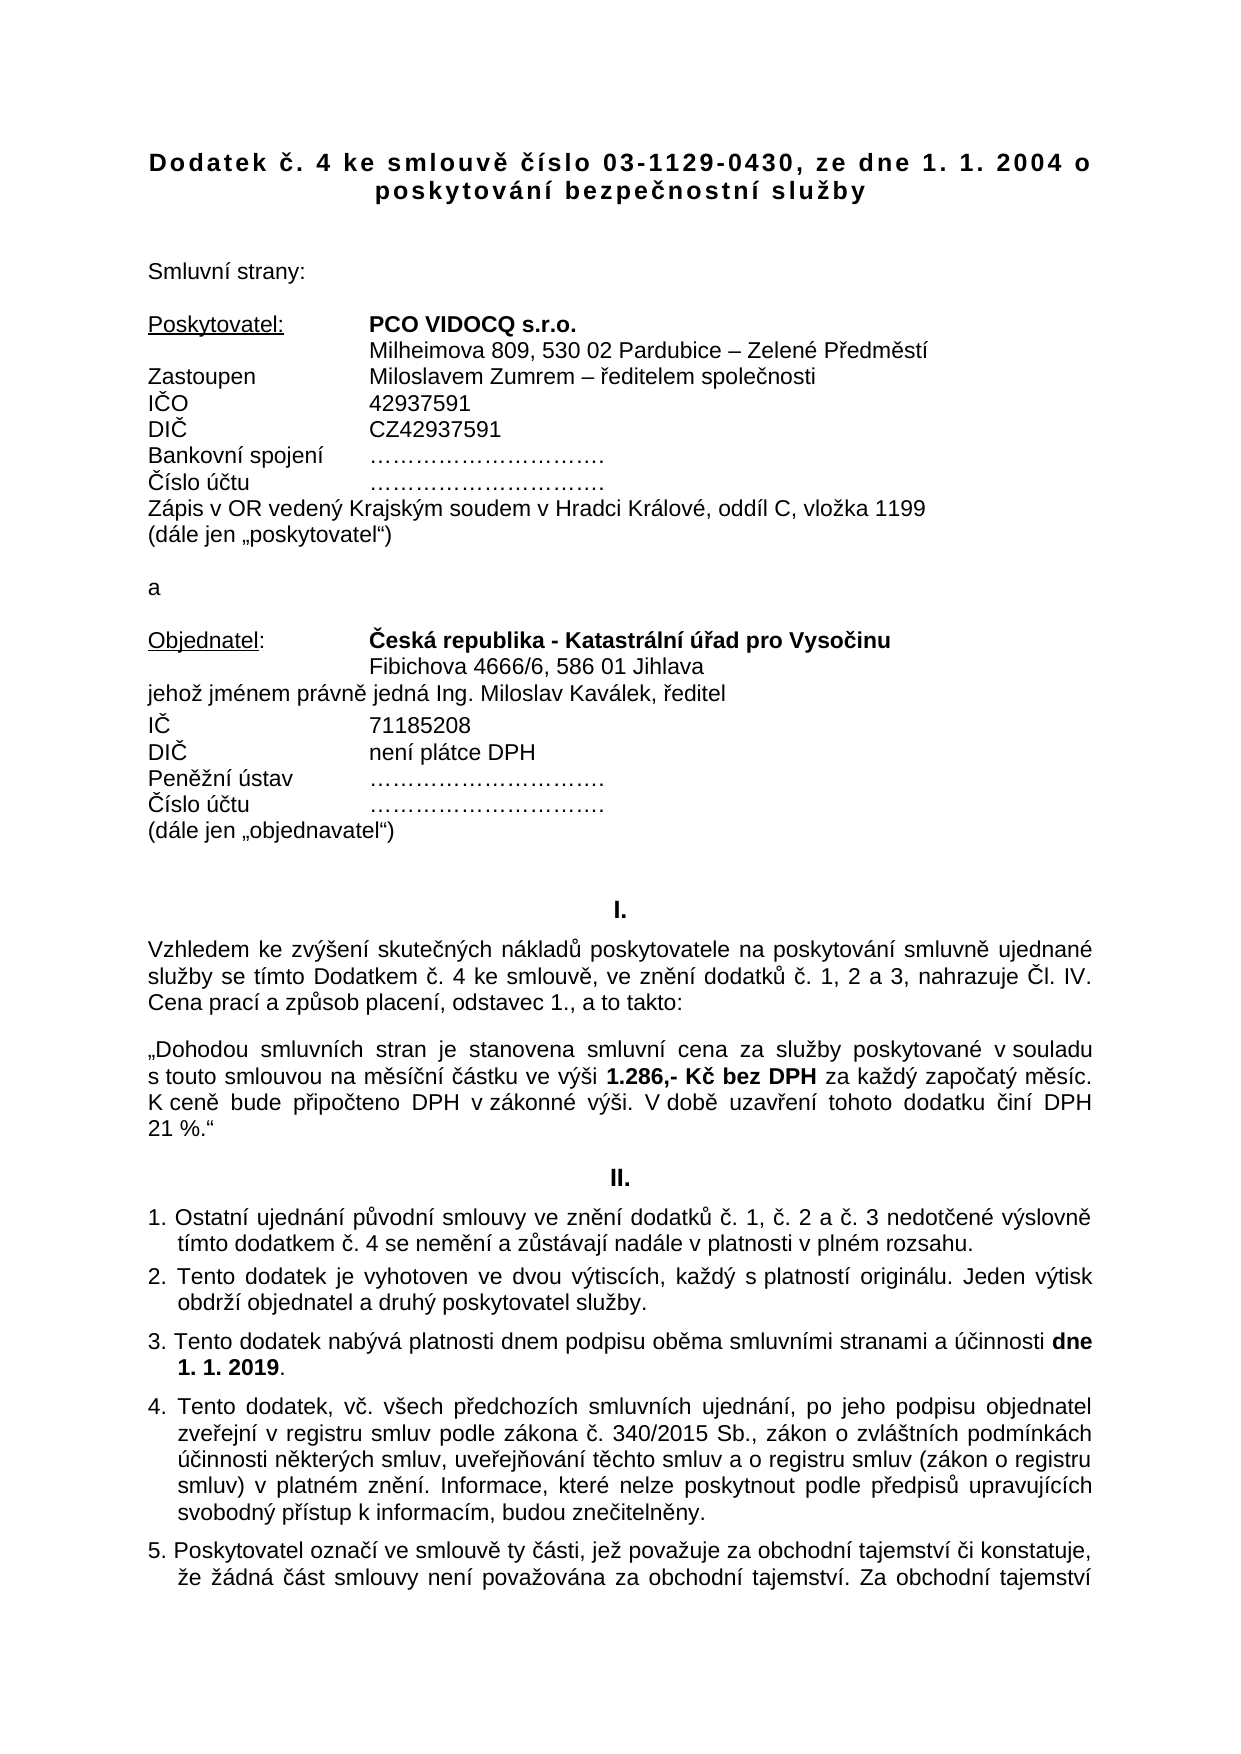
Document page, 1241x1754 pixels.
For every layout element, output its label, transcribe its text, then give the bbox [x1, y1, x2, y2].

text Vzhledem ke zvýšení skutečných nákladů poskytovatele na poskytování smluvně ujednané služby se tímto Dodatkem č. 4 ke smlouvě, ve znění dodatků č. 1, 2 a 3, nahrazuje Čl. IV. Cena prací a způsob placení, odstavec 1., a to takto: [148, 936, 1093, 1016]
text 2. Tento dodatek je vyhotoven ve dvou výtiscích, každý s platností originálu. Jeden výtisk obdrží objednatel a druhý poskytovatel služby. [148, 1263, 1093, 1316]
text Poskytovatel: PCO VIDOCQ s.r.o. [148, 311, 1093, 337]
text Objednatel: Česká republika - Katastrální úřad pro Vysočinu [148, 627, 1093, 653]
text Fibichova 4666/6, 586 01 Jihlava [148, 653, 1093, 679]
text Zápis v OR vedený Krajským soudem v Hradci Králové, oddíl C, vložka 1199 [148, 495, 1093, 521]
text I. [148, 895, 1093, 924]
text „Dohodou smluvních stran je stanovena smluvní cena za služby poskytované v souladu s touto smlouvou na měsíční částku ve výši 1.286,- Kč bez DPH za každý započatý měsíc. K ceně bude připočteno DPH v zákonné výši. V době uzavření tohoto dodatku činí DPH 21 %.“ [148, 1036, 1093, 1142]
text Milheimova 809, 530 02 Pardubice – Zelené Předměstí [148, 337, 1093, 363]
text IČO 42937591 [148, 389, 1093, 416]
text II. [148, 1163, 1093, 1191]
text 4. Tento dodatek, vč. všech předchozích smluvních ujednání, po jeho podpisu objednatel zveřejní v registru smluv podle zákona č. 340/2015 Sb., zákon o zvláštních podmínkách účinnosti některých smluv, uveřejňování těchto smluv a o registru smluv (zákon o registru smluv) v platném znění. Informace, které nelze poskytnout podle předpisů upravujících svobodný přístup k informacím, budou znečitelněny. [148, 1393, 1093, 1525]
text 3. Tento dodatek nabývá platnosti dnem podpisu oběma smluvními stranami a účinnosti dne 1. 1. 2019. [148, 1328, 1093, 1381]
text Číslo účtu …………………………. [148, 469, 1093, 495]
text Peněžní ústav …………………………. [148, 765, 1093, 791]
text Bankovní spojení …………………………. [148, 442, 1093, 469]
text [148, 1537, 1093, 1590]
text Smluvní strany: [148, 258, 1093, 284]
text DIČ CZ42937591 [148, 416, 1093, 442]
text (dále jen „objednavatel“) [148, 817, 1093, 844]
text Dodatek č. 4 ke smlouvě číslo 03-1129-0430, ze dne 1. 1. 2004 o poskytování bezpečnostní služby [148, 148, 1093, 205]
text IČ 71185208 [148, 712, 1093, 738]
text a [148, 574, 1093, 600]
text DIČ není plátce DPH [148, 738, 1093, 765]
text 1. Ostatní ujednání původní smlouvy ve znění dodatků č. 1, č. 2 a č. 3 nedotčené výslovně tímto dodatkem č. 4 se nemění a zůstávají nadále v platnosti v plném rozsahu. [148, 1204, 1093, 1257]
text Zastoupen Miloslavem Zumrem – ředitelem společnosti [148, 363, 1093, 389]
text (dále jen „poskytovatel“) [148, 521, 1093, 548]
text Číslo účtu …………………………. [148, 791, 1093, 817]
text jehož jménem právně jedná Ing. Miloslav Kaválek, ředitel [148, 679, 1093, 706]
